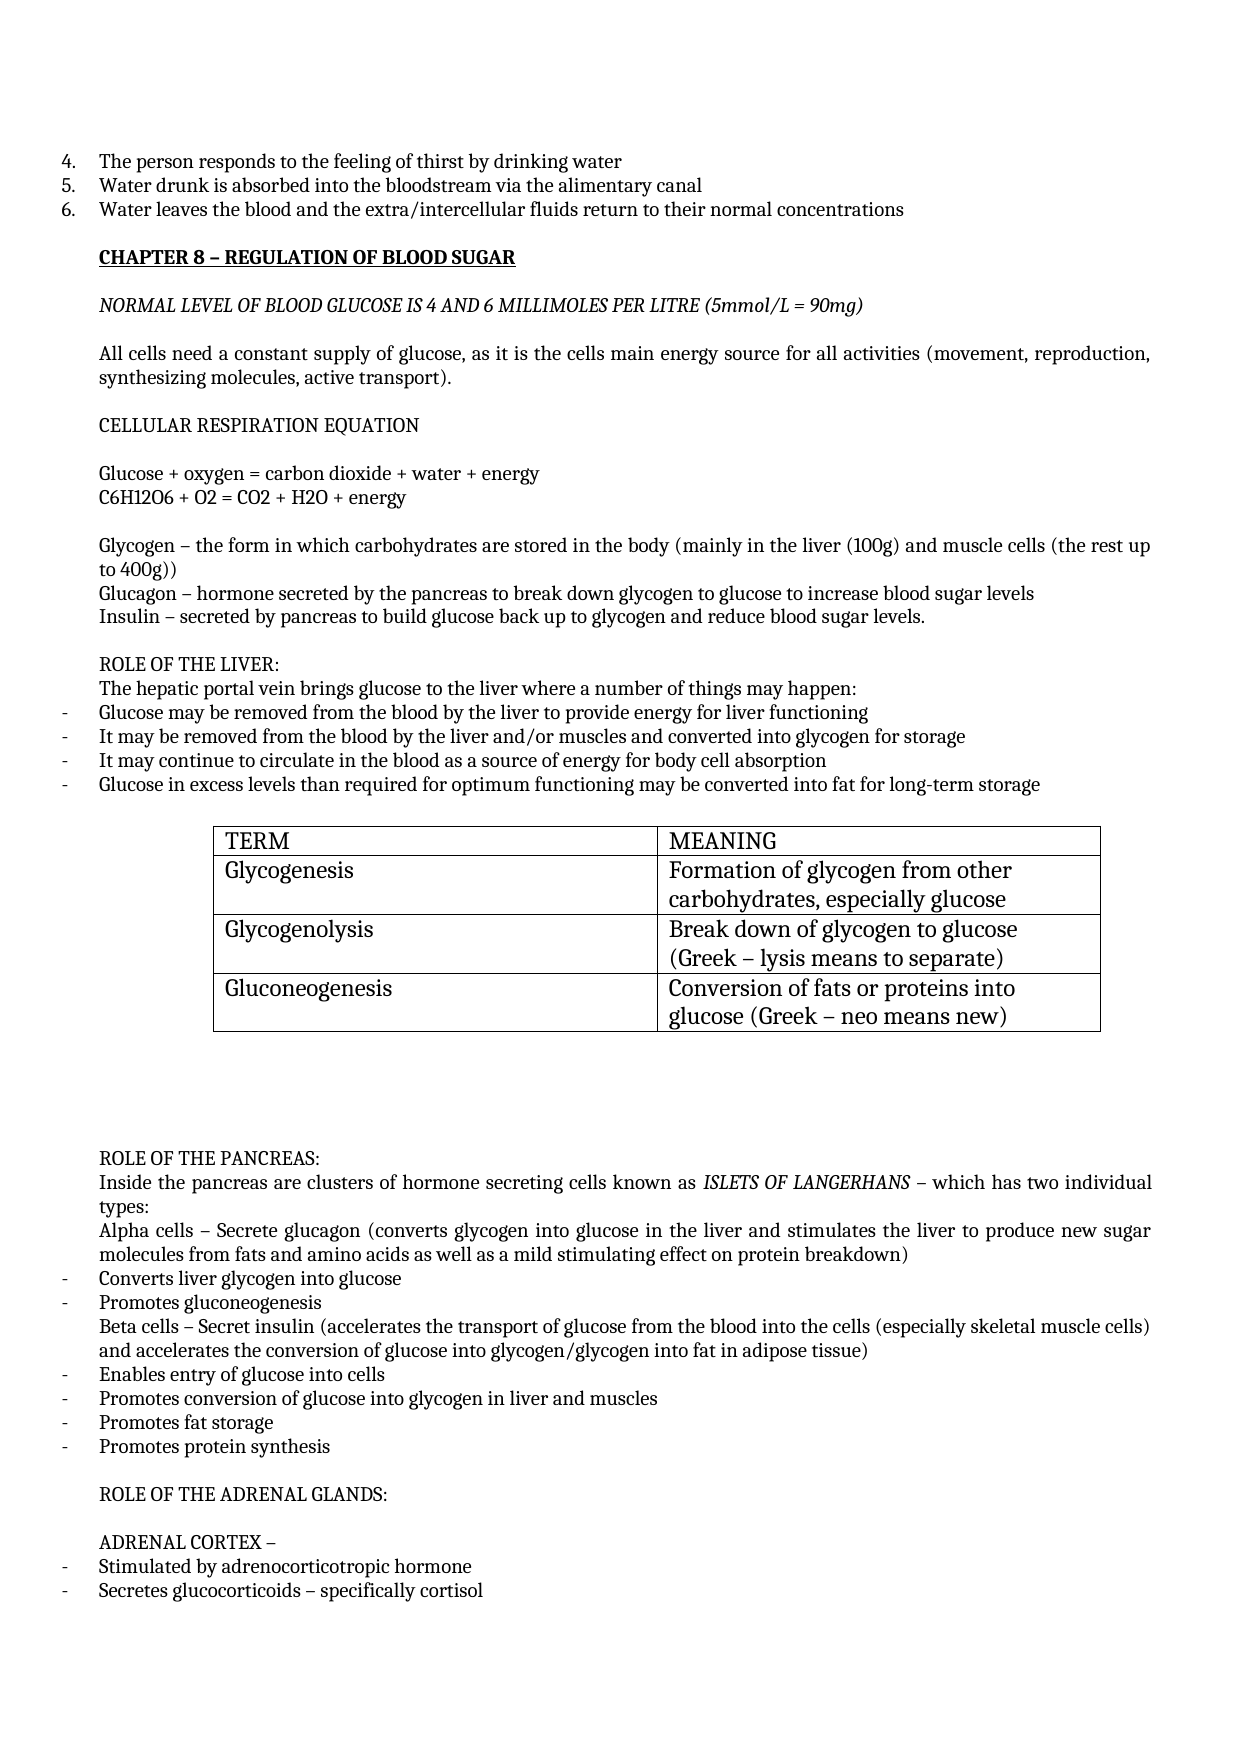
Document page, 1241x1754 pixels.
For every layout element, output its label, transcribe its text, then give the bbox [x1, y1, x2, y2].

list Enables entry of glucose into cells [61, 1363, 1152, 1387]
table_header MEANING [658, 827, 1100, 855]
table_cell Conversion of fats or proteins into glucose (Greek – neo means new) [658, 974, 1100, 1031]
text CELLULAR RESPIRATION EQUATION [99, 413, 1152, 437]
text ROLE OF THE PANCREAS: [99, 1147, 1152, 1171]
list Water leaves the blood and the extra/intercellular fluids return to their normal concentrations [61, 198, 1152, 222]
text Inside the pancreas are clusters of hormone secreting cells known as ISLETS OF LANGERHANS – which has two individual types: [99, 1171, 1152, 1219]
list Stimulated by adrenocorticotropic hormone [61, 1554, 1152, 1578]
text All cells need a constant supply of glucose, as it is the cells main energy source for all activities (movement, reproduction, synthesizing molecules, active transport). [99, 342, 1152, 389]
list Glucose in excess levels than required for optimum functioning may be converted into fat for long-term storage [61, 773, 1152, 797]
text Beta cells – Secret insulin (accelerates the transport of glucose from the blood into the cells (especially skeletal muscle cells) and accelerates the conversion of glucose into glycogen/glycogen into fat in adipose tissue) [99, 1315, 1152, 1363]
list Glucose may be removed from the blood by the liver to provide energy for liver functioning [61, 701, 1152, 725]
table_cell Gluconeogenesis [214, 974, 657, 1031]
list It may be removed from the blood by the liver and/or muscles and converted into glycogen for storage [61, 725, 1152, 749]
list The person responds to the feeling of thirst by drinking water [61, 150, 1152, 174]
text ROLE OF THE ADRENAL GLANDS: [99, 1482, 1152, 1506]
text Glucagon – hormone secreted by the pancreas to break down glycogen to glucose to increase blood sugar levels [99, 581, 1152, 605]
text ADRENAL CORTEX – [99, 1530, 1152, 1554]
list It may continue to circulate in the blood as a source of energy for body cell absorption [61, 749, 1152, 773]
text CHAPTER 8 – REGULATION OF BLOOD SUGAR [99, 246, 1152, 270]
table_cell Glycogenesis [214, 856, 657, 914]
text Glycogen – the form in which carbohydrates are stored in the body (mainly in the liver (100g) and muscle cells (the rest up to 400g)) [99, 533, 1152, 581]
text Alpha cells – Secrete glucagon (converts glycogen into glucose in the liver and stimulates the liver to produce new sugar molecules from fats and amino acids as well as a mild stimulating effect on protein breakdown) [99, 1219, 1152, 1267]
text Glucose + oxygen = carbon dioxide + water + energy [99, 461, 1152, 485]
list Promotes gluconeogenesis [61, 1291, 1152, 1315]
text ROLE OF THE LIVER: [99, 653, 1152, 677]
table_cell Break down of glycogen to glucose (Greek – lysis means to separate) [658, 915, 1100, 972]
table_header TERM [214, 827, 657, 855]
list Promotes fat storage [61, 1411, 1152, 1434]
table_cell Glycogenolysis [214, 915, 657, 972]
list Promotes protein synthesis [61, 1434, 1152, 1458]
list Water drunk is absorbed into the bloodstream via the alimentary canal [61, 174, 1152, 198]
list Converts liver glycogen into glucose [61, 1267, 1152, 1291]
text Insulin – secreted by pancreas to build glucose back up to glycogen and reduce blood sugar levels. [99, 605, 1152, 629]
list Promotes conversion of glucose into glycogen in liver and muscles [61, 1387, 1152, 1411]
table_cell Formation of glycogen from other carbohydrates, especially glucose [658, 856, 1100, 914]
text C6H12O6 + O2 = CO2 + H2O + energy [99, 485, 1152, 509]
text NORMAL LEVEL OF BLOOD GLUCOSE IS 4 AND 6 MILLIMOLES PER LITRE (5mmol/L = 90mg) [99, 294, 1152, 318]
list Secretes glucocorticoids – specifically cortisol [61, 1578, 1152, 1602]
text The hepatic portal vein brings glucose to the liver where a number of things may happen: [99, 677, 1152, 701]
